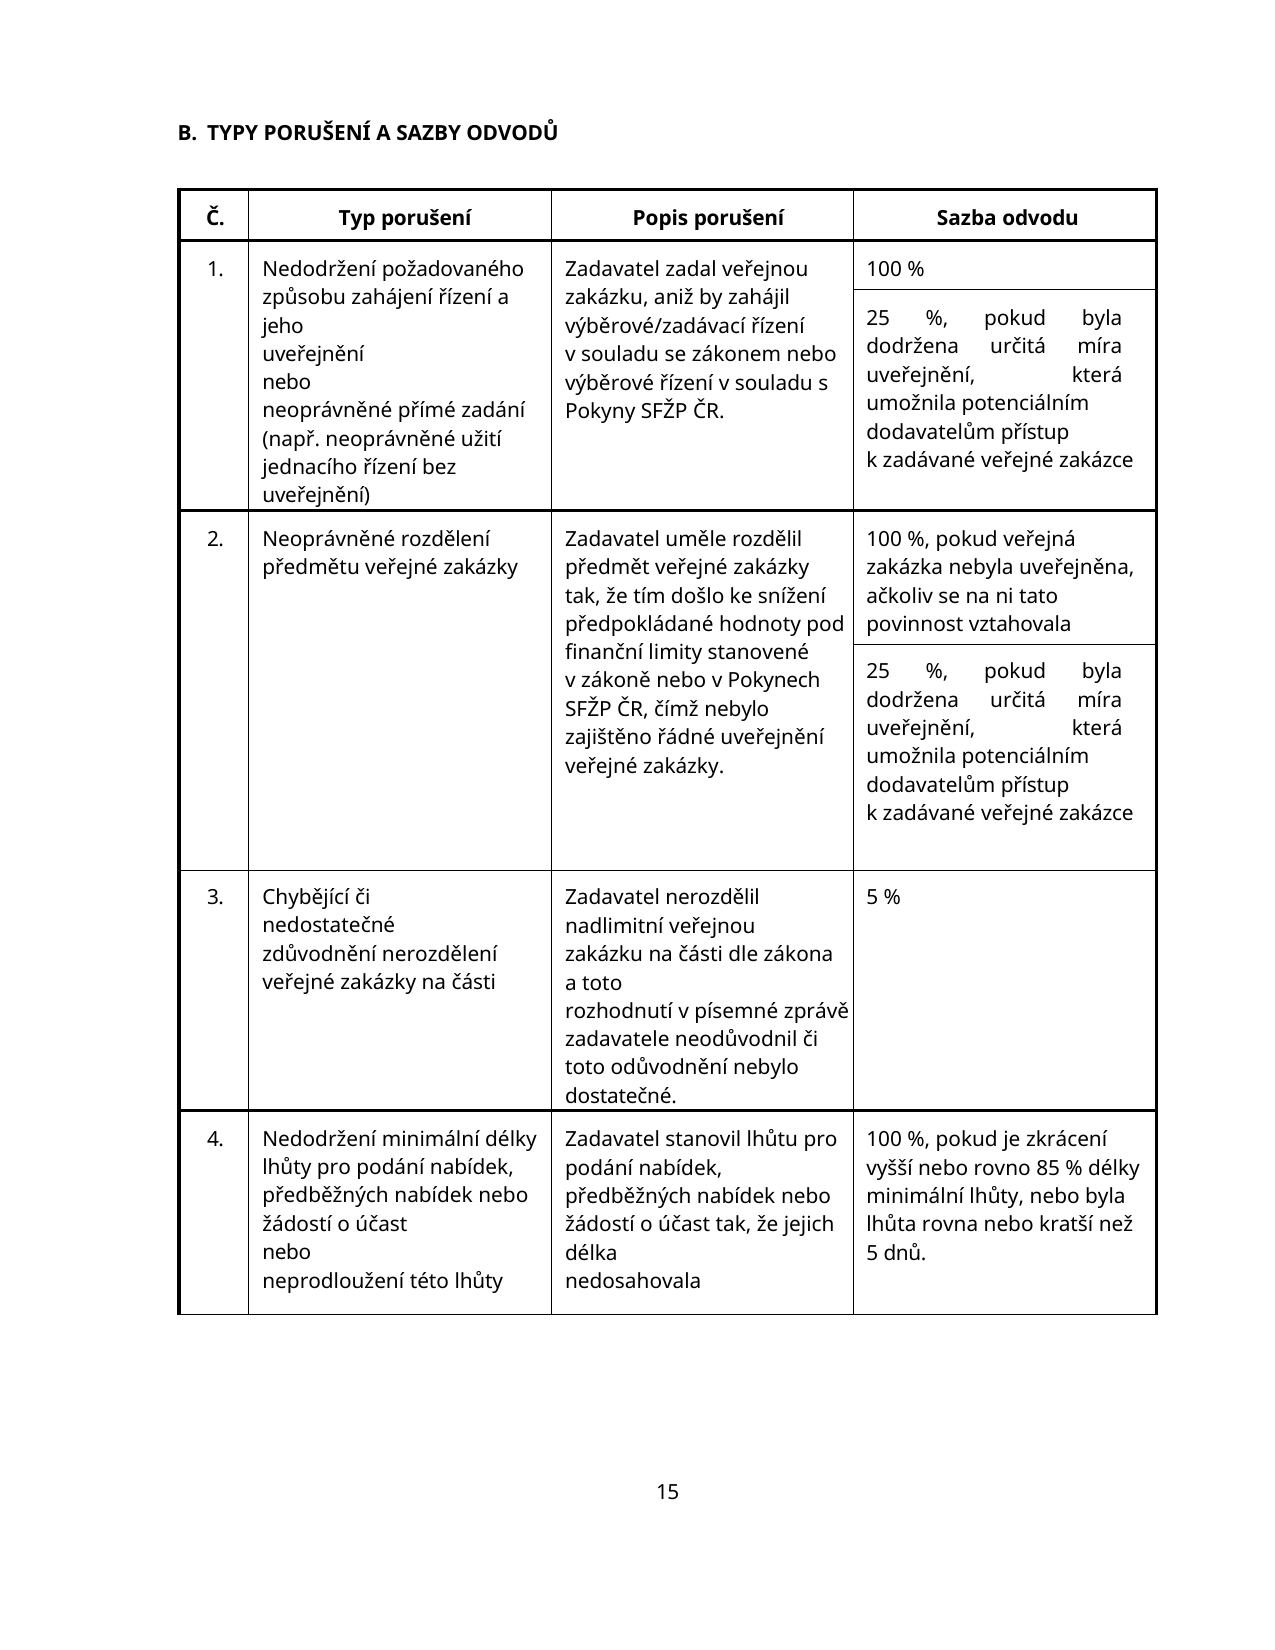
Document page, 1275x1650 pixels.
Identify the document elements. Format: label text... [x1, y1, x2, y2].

table_header Popis porušení [552, 191, 853, 239]
table_cell 100 % [854, 242, 1155, 289]
subtitle TYPY PORUŠENÍ A SAZBY ODVODŮ [177, 118, 1169, 146]
table_cell 4. [181, 1112, 248, 1314]
table_cell 1. [181, 242, 248, 509]
table_cell Chybějící či nedostatečné zdůvodnění nerozdělení veřejné zakázky na části [249, 871, 551, 1109]
table_cell 2. [181, 512, 248, 869]
table_cell Zadavatel uměle rozdělil předmět veřejné zakázky tak, že tím došlo ke snížení předpokládané hodnoty pod finanční limity stanovené v zákoně nebo v Pokynech SFŽP ČR, čímž nebylo zajištěno řádné uveřejnění veřejné zakázky. [552, 512, 853, 869]
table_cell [249, 1112, 551, 1314]
table_header Č. [181, 191, 248, 239]
table_header Sazba odvodu [854, 191, 1155, 239]
table_cell Neoprávněné rozdělení předmětu veřejné zakázky [249, 512, 551, 869]
table_cell 25 %, pokud byla dodržena určitá míra uveřejnění, která umožnila potenciálním dodavatelům přístup k zadávané veřejné zakázce [854, 290, 1155, 509]
table_cell Zadavatel nerozdělil nadlimitní veřejnou zakázku na části dle zákona a toto rozhodnutí v písemné zprávě zadavatele neodůvodnil či toto odůvodnění nebylo dostatečné. [552, 871, 853, 1109]
table_cell 100 %, pokud veřejná zakázka nebyla uveřejněna, ačkoliv se na ni tato povinnost vztahovala [854, 512, 1155, 643]
table_header Typ porušení [249, 191, 551, 239]
table_cell Nedodržení požadovaného způsobu zahájení řízení a jeho uveřejnění nebo neoprávněné přímé zadání (např. neoprávněné užití jednacího řízení bez uveřejnění) [249, 242, 551, 509]
table_cell 5 % [854, 871, 1155, 1109]
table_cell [552, 1112, 853, 1314]
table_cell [854, 1112, 1155, 1314]
table_cell 3. [181, 871, 248, 1109]
table_cell 25 %, pokud byla dodržena určitá míra uveřejnění, která umožnila potenciálním dodavatelům přístup k zadávané veřejné zakázce [854, 645, 1155, 869]
table_cell Zadavatel zadal veřejnou zakázku, aniž by zahájil výběrové/zadávací řízení v souladu se zákonem nebo výběrové řízení v souladu s Pokyny SFŽP ČR. [552, 242, 853, 509]
